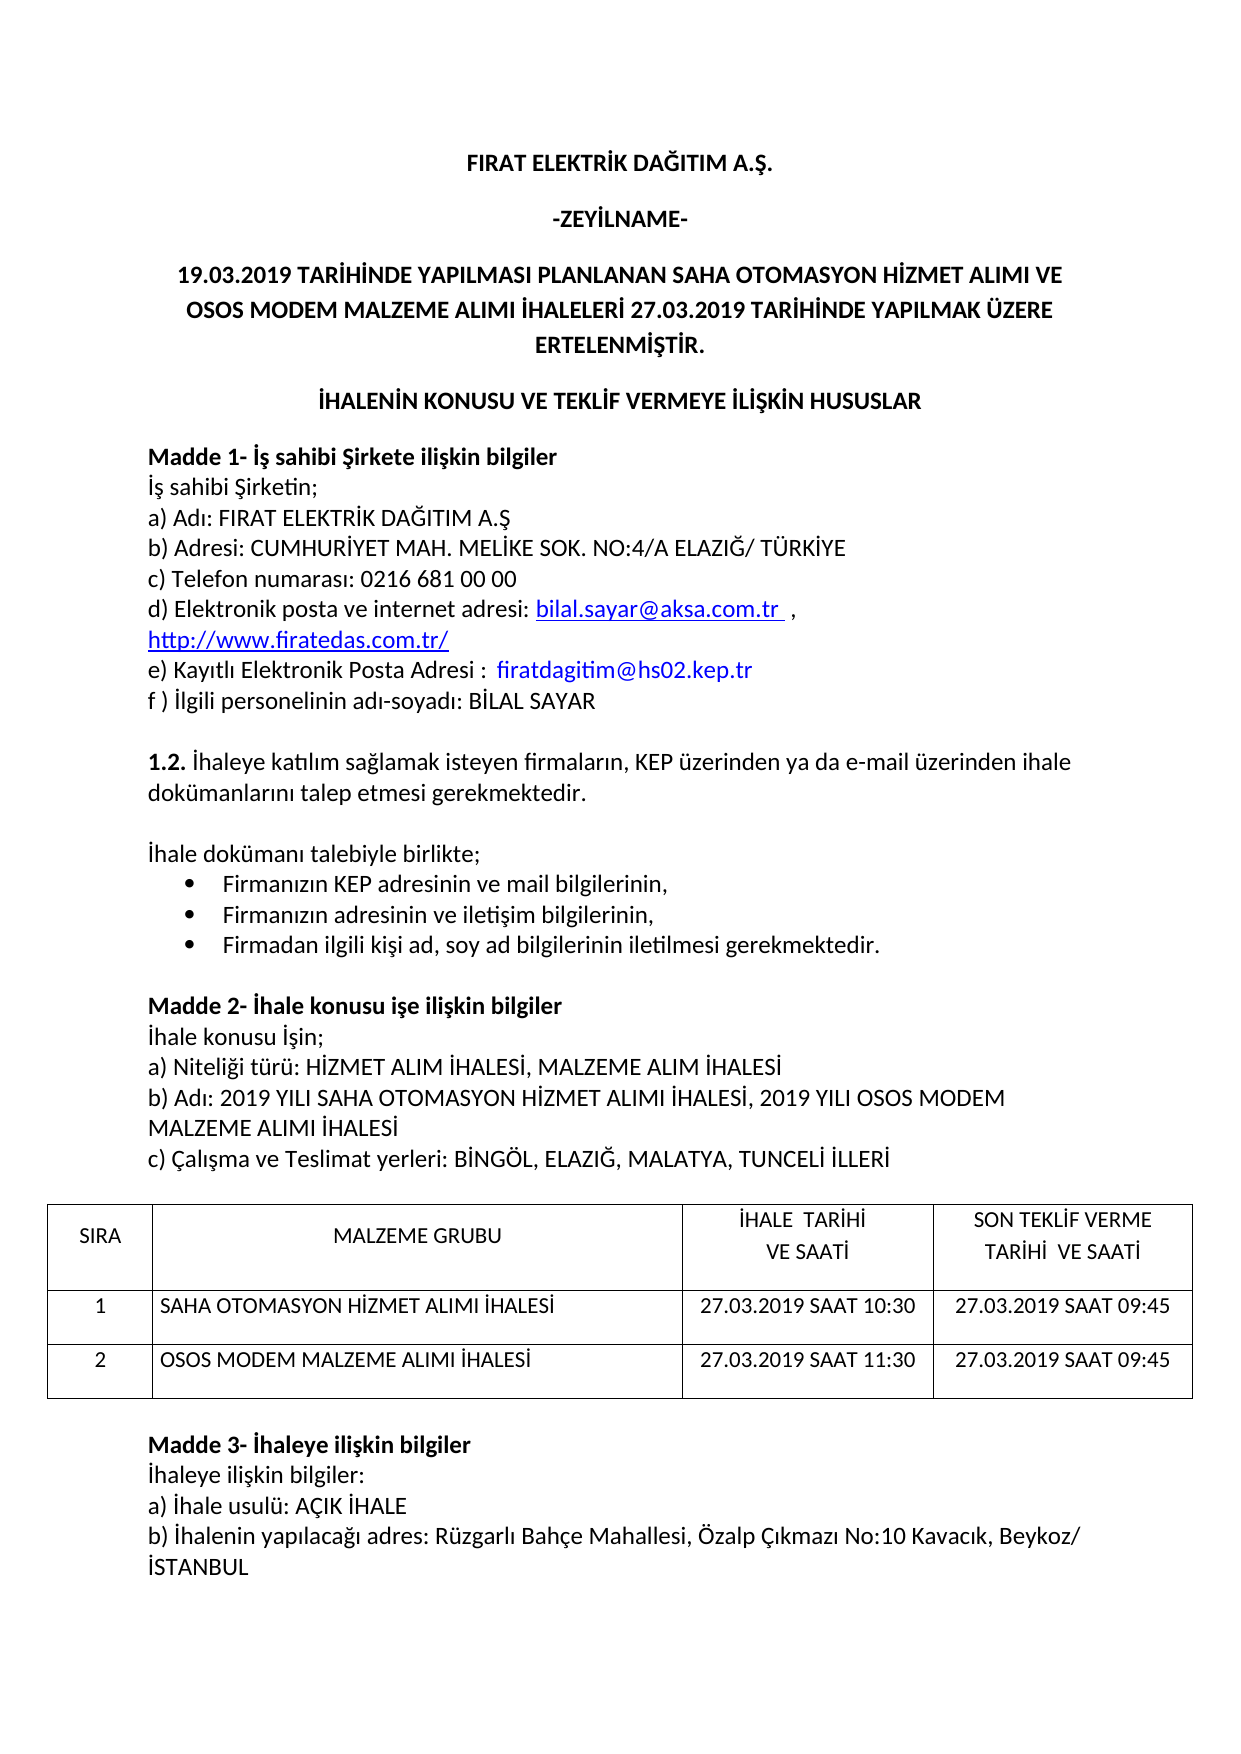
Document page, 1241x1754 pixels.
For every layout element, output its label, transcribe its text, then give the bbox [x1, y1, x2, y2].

table_cell 27.03.2019 SAAT 11:30 [683, 1345, 933, 1397]
text İHALENİN KONUSU VE TEKLİF VERMEYE İLİŞKİN HUSUSLAR [148, 385, 1093, 416]
text 19.03.2019 TARİHİNDE YAPILMASI PLANLANAN SAHA OTOMASYON HİZMET ALIMI VE OSOS MODEM MALZEME ALIMI İHALELERİ 27.03.2019 TARİHİNDE YAPILMAK ÜZERE ERTELENMİŞTİR. [148, 259, 1093, 360]
text Madde 2- İhale konusu işe ilişkin bilgiler [148, 990, 1093, 1021]
text İhale konusu İşin; [148, 1021, 1093, 1051]
text c) Telefon numarası: 0216 681 00 00 [148, 563, 1093, 593]
table_cell 27.03.2019 SAAT 10:30 [683, 1291, 933, 1344]
table_header İHALE TARİHİ VE SAATİ [683, 1205, 933, 1290]
table_header MALZEME GRUBU [153, 1205, 682, 1290]
table_cell 1 [48, 1291, 152, 1344]
text İhaleye ilişkin bilgiler: [148, 1459, 1093, 1490]
text a) İhale usulü: AÇIK İHALE [148, 1490, 1093, 1521]
text b) İhalenin yapılacağı adres: Rüzgarlı Bahçe Mahallesi, Özalp Çıkmazı No:10 Kavacık, Beykoz/ İSTANBUL [148, 1521, 1093, 1582]
text b) Adı: 2019 YILI SAHA OTOMASYON HİZMET ALIMI İHALESİ, 2019 YILI OSOS MODEM MALZEME ALIMI İHALESİ [148, 1082, 1093, 1143]
text FIRAT ELEKTRİK DAĞITIM A.Ş. [148, 148, 1093, 178]
table_header SIRA [48, 1205, 152, 1290]
text b) Adresi: CUMHURİYET MAH. MELİKE SOK. NO:4/A ELAZIĞ/ TÜRKİYE [148, 532, 1093, 563]
text a) Adı: FIRAT ELEKTRİK DAĞITIM A.Ş [148, 502, 1093, 532]
text İş sahibi Şirketin; [148, 471, 1093, 502]
text a) Niteliği türü: HİZMET ALIM İHALESİ, MALZEME ALIM İHALESİ [148, 1051, 1093, 1082]
table_cell SAHA OTOMASYON HİZMET ALIMI İHALESİ [153, 1291, 682, 1344]
list Firmanızın KEP adresinin ve mail bilgilerinin, [185, 868, 1093, 899]
table_header SON TEKLİF VERME TARİHİ VE SAATİ [934, 1205, 1192, 1290]
text c) Çalışma ve Teslimat yerleri: BİNGÖL, ELAZIĞ, MALATYA, TUNCELİ İLLERİ [148, 1143, 1093, 1173]
table_cell OSOS MODEM MALZEME ALIMI İHALESİ [153, 1345, 682, 1397]
text Madde 1- İş sahibi Şirkete ilişkin bilgiler [148, 441, 1093, 471]
table_cell 27.03.2019 SAAT 09:45 [934, 1291, 1192, 1344]
text Madde 3- İhaleye ilişkin bilgiler [148, 1429, 1093, 1459]
list Firmanızın adresinin ve iletişim bilgilerinin, [185, 899, 1093, 929]
text d) Elektronik posta ve internet adresi: bilal.sayar@aksa.com.tr , http://www.firatedas.com.tr/ [148, 593, 1093, 654]
table_cell 27.03.2019 SAAT 09:45 [934, 1345, 1192, 1397]
text e) Kayıtlı Elektronik Posta Adresi : firatdagitim@hs02.kep.tr [148, 654, 1093, 685]
text -ZEYİLNAME- [148, 203, 1093, 234]
text İhale dokümanı talebiyle birlikte; [148, 838, 1093, 868]
table_cell 2 [48, 1345, 152, 1397]
list Firmadan ilgili kişi ad, soy ad bilgilerinin iletilmesi gerekmektedir. [185, 929, 1093, 960]
text f ) İlgili personelinin adı-soyadı: BİLAL SAYAR [148, 685, 1093, 716]
text 1.2. İhaleye katılım sağlamak isteyen firmaların, KEP üzerinden ya da e-mail üzerinden ihale dokümanlarını talep etmesi gerekmektedir. [148, 746, 1093, 807]
